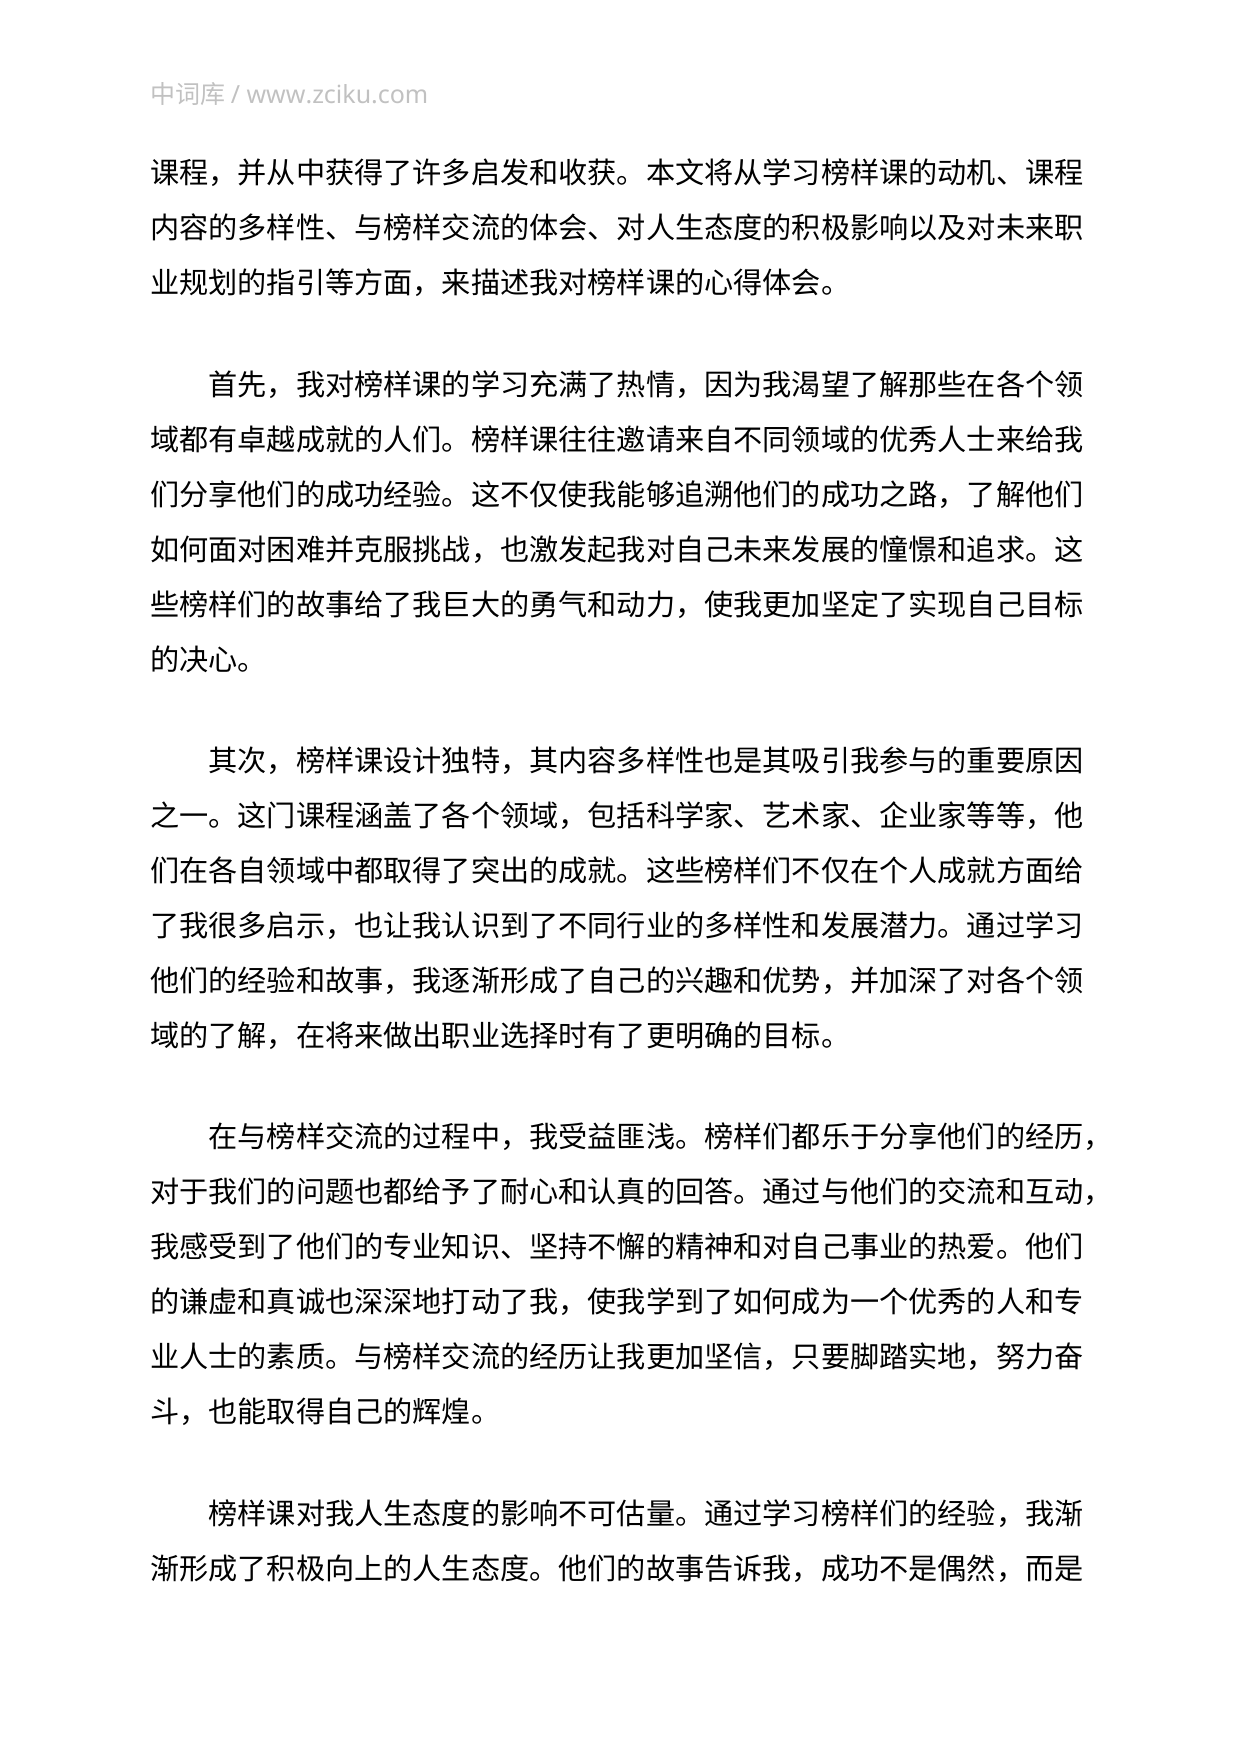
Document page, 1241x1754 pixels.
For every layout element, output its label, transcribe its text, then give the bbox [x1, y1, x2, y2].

text 首先，我对榜样课的学习充满了热情，因为我渴望了解那些在各个领域都有卓越成就的人们。榜样课往往邀请来自不同领域的优秀人士来给我们分享他们的成功经验。这不仅使我能够追溯他们的成功之路，了解他们如何面对困难并克服挑战，也激发起我对自己未来发展的憧憬和追求。这些榜样们的故事给了我巨大的勇气和动力，使我更加坚定了实现自己目标的决心。 [150, 362, 1090, 678]
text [150, 1490, 1090, 1587]
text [150, 150, 1090, 302]
text 其次，榜样课设计独特，其内容多样性也是其吸引我参与的重要原因之一。这门课程涵盖了各个领域，包括科学家、艺术家、企业家等等，他们在各自领域中都取得了突出的成就。这些榜样们不仅在个人成就方面给了我很多启示，也让我认识到了不同行业的多样性和发展潜力。通过学习他们的经验和故事，我逐渐形成了自己的兴趣和优势，并加深了对各个领域的了解，在将来做出职业选择时有了更明确的目标。 [150, 738, 1090, 1054]
text 在与榜样交流的过程中，我受益匪浅。榜样们都乐于分享他们的经历，对于我们的问题也都给予了耐心和认真的回答。通过与他们的交流和互动，我感受到了他们的专业知识、坚持不懈的精神和对自己事业的热爱。他们的谦虚和真诚也深深地打动了我，使我学到了如何成为一个优秀的人和专业人士的素质。与榜样交流的经历让我更加坚信，只要脚踏实地，努力奋斗，也能取得自己的辉煌。 [150, 1114, 1090, 1431]
